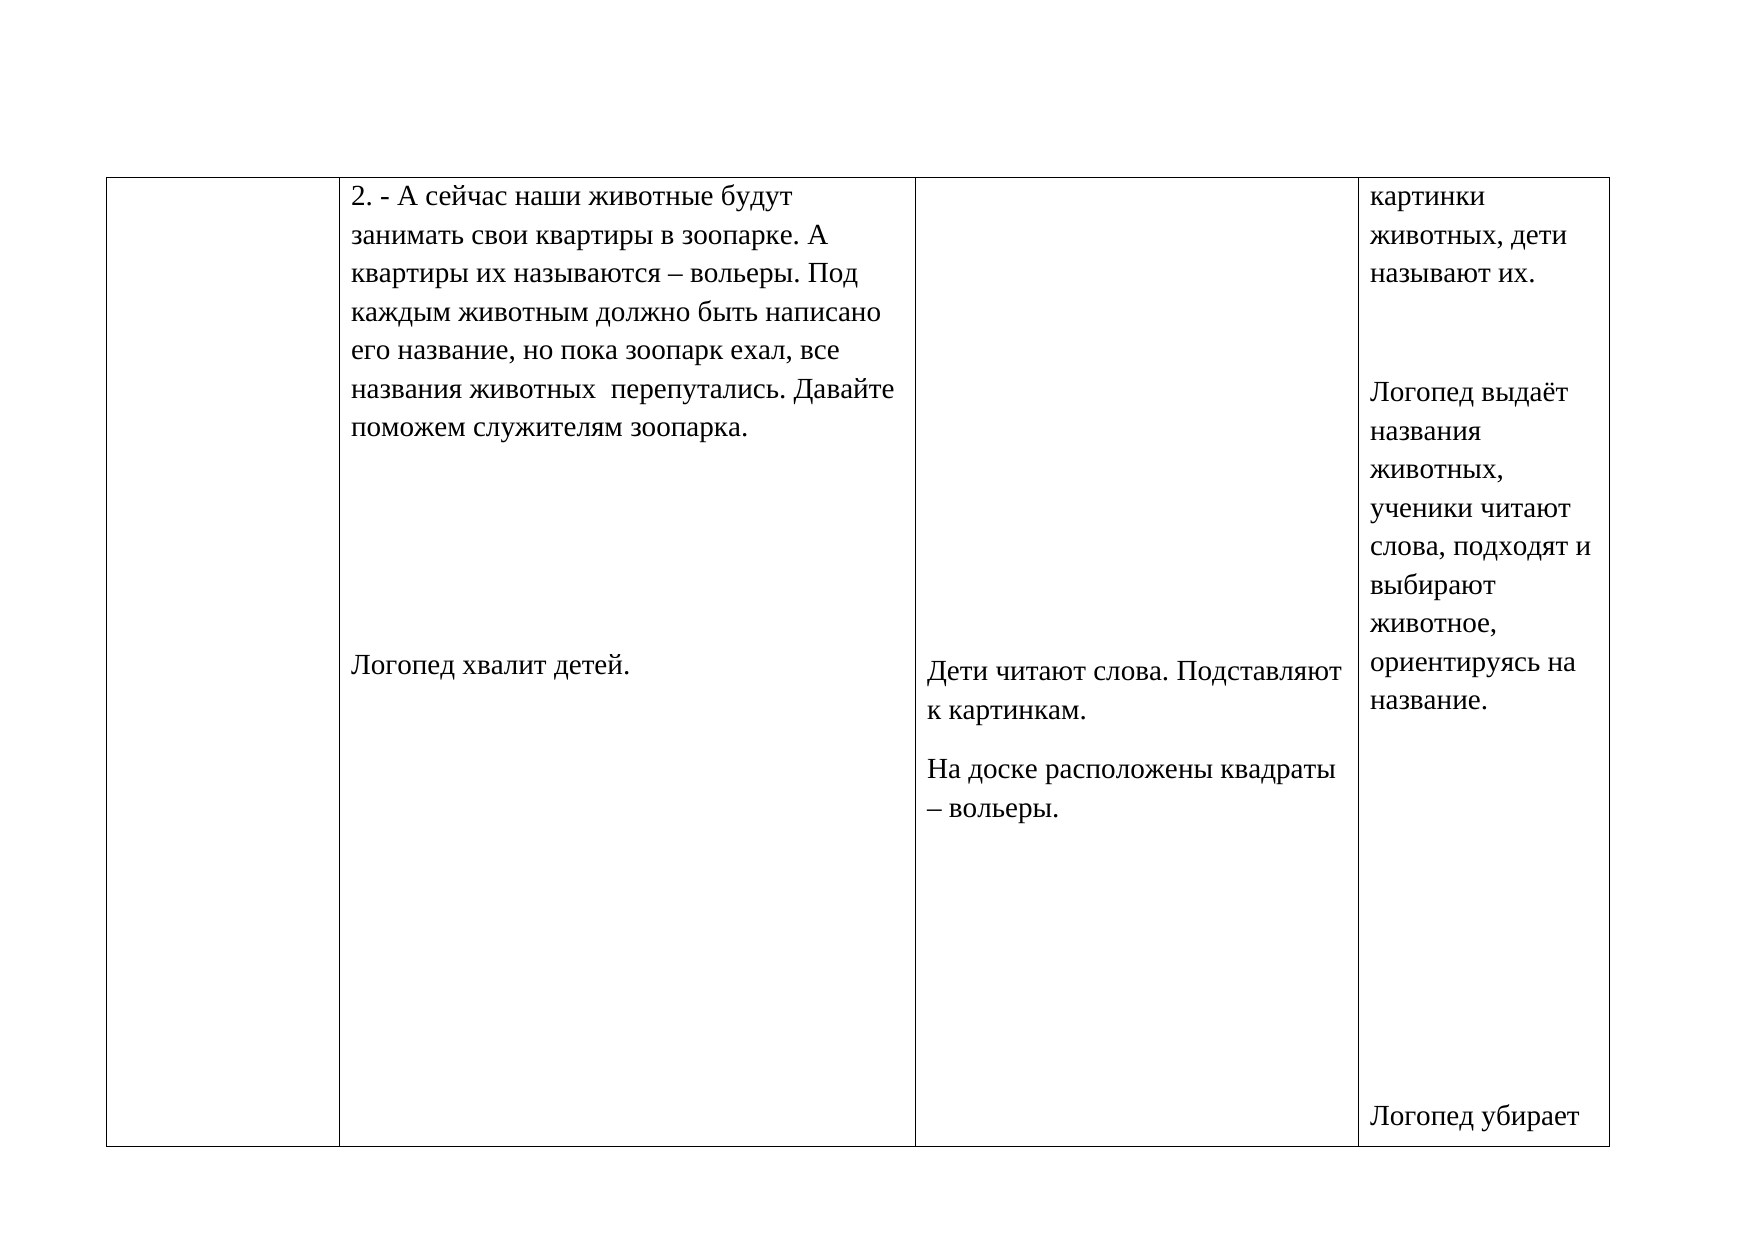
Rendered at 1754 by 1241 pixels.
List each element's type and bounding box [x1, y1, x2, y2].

table_cell [107, 178, 339, 1146]
table_cell [1359, 178, 1609, 1146]
table_cell [916, 178, 1358, 1146]
table_cell [340, 178, 915, 1146]
